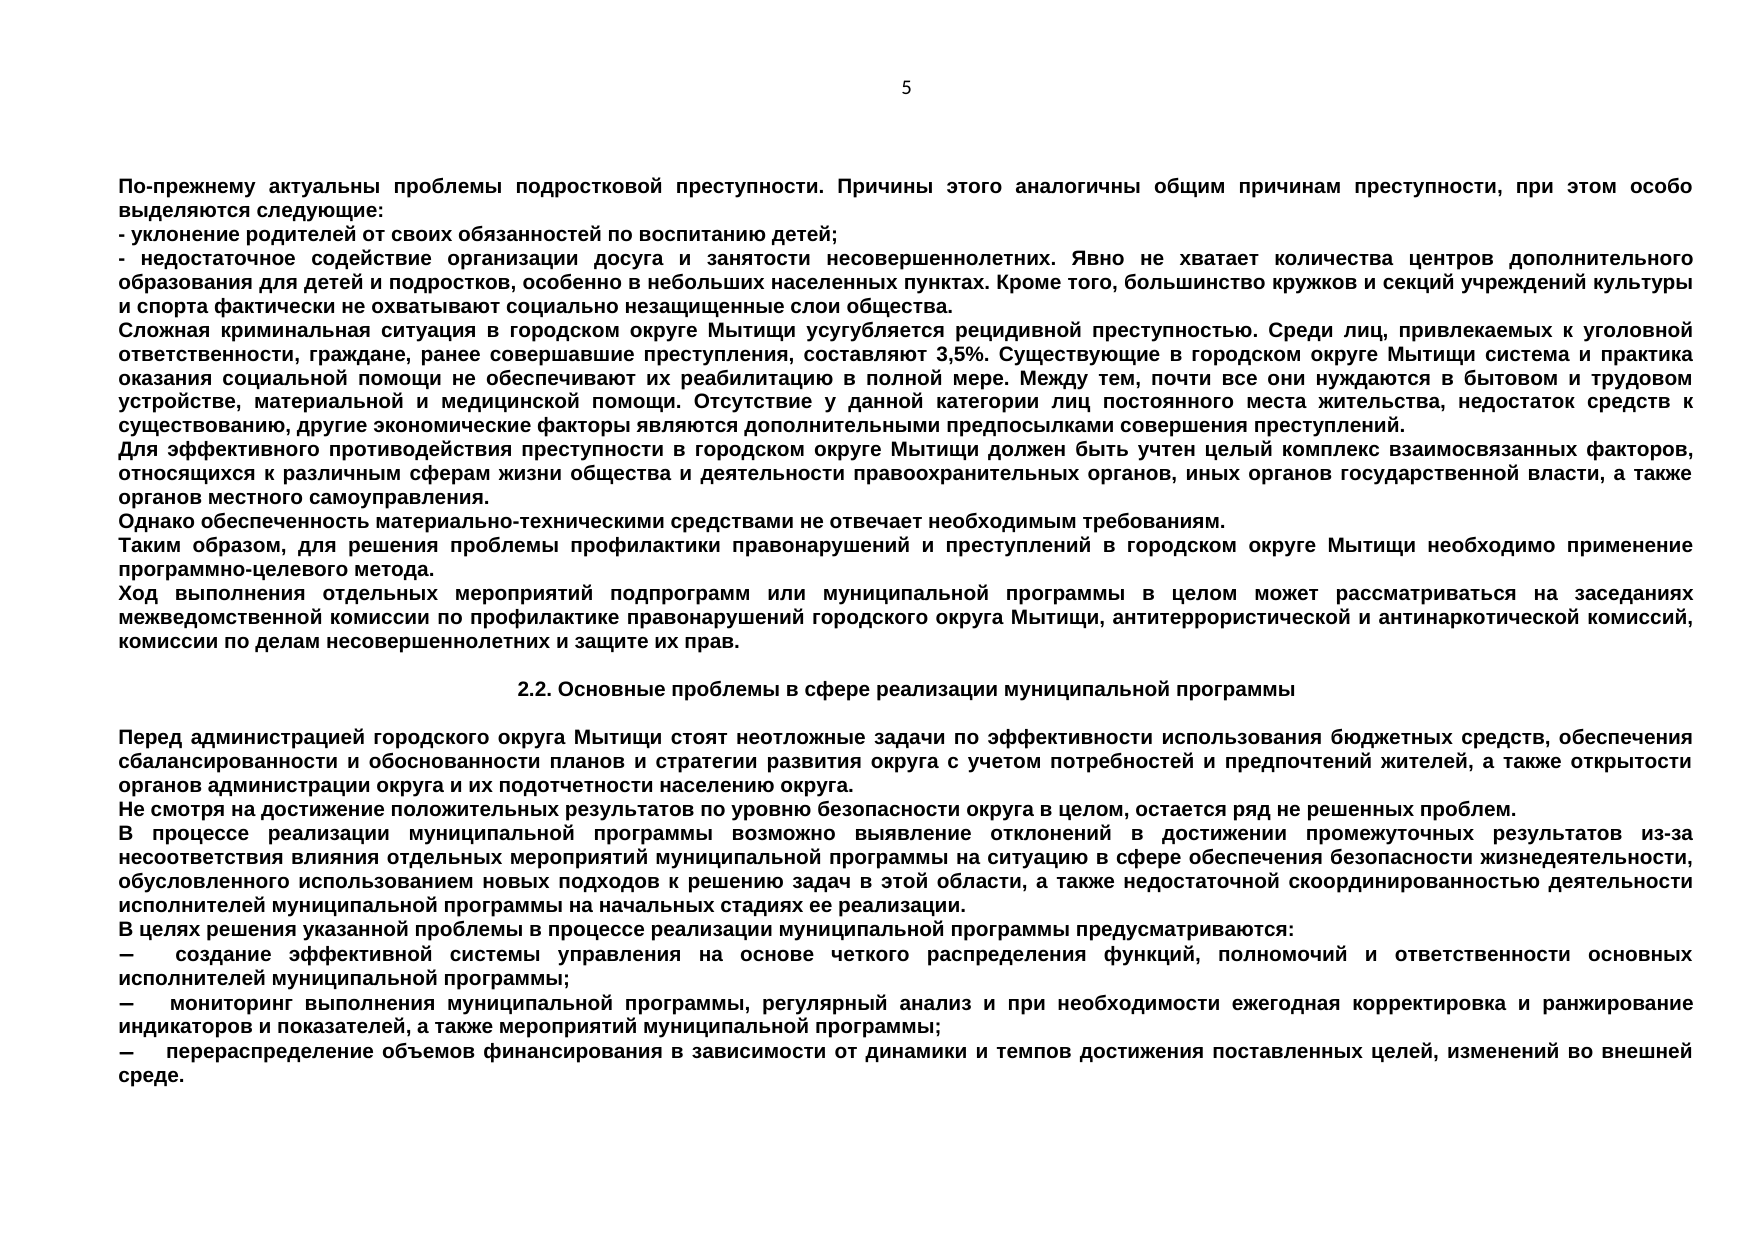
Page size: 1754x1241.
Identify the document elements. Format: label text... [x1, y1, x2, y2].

text В целях решения указанной проблемы в процессе реализации муниципальной программы предусматриваются: [118, 916, 1695, 940]
text По-прежнему актуальны проблемы подростковой преступности. Причины этого аналогичны общим причинам преступности, при этом особо выделяются следующие: [118, 174, 1695, 222]
text − создание эффективной системы управления на основе четкого распределения функций, полномочий и ответственности основных исполнителей муниципальной программы; [118, 940, 1695, 989]
text − мониторинг выполнения муниципальной программы, регулярный анализ и при необходимости ежегодная корректировка и ранжирование индикаторов и показателей, а также мероприятий муниципальной программы; [118, 989, 1695, 1038]
text Сложная криминальная ситуация в городском округе Мытищи усугубляется рецидивной преступностью. Среди лиц, привлекаемых к уголовной ответственности, граждане, ранее совершавшие преступления, составляют 3,5%. Существующие в городском округе Мытищи система и практика оказания социальной помощи не обеспечивают их реабилитацию в полной мере. Между тем, почти все они нуждаются в бытовом и трудовом устройстве, материальной и медицинской помощи. Отсутствие у данной категории лиц постоянного места жительства, недостаток средств к существованию, другие экономические факторы являются дополнительными предпосылками совершения преступлений. [118, 317, 1695, 437]
text Однако обеспеченность материально-техническими средствами не отвечает необходимым требованиям. [118, 509, 1695, 533]
text Перед администрацией городского округа Мытищи стоят неотложные задачи по эффективности использования бюджетных средств, обеспечения сбалансированности и обоснованности планов и стратегии развития округа с учетом потребностей и предпочтений жителей, а также открытости органов администрации округа и их подотчетности населению округа. [118, 725, 1695, 797]
text - недостаточное содействие организации досуга и занятости несовершеннолетних. Явно не хватает количества центров дополнительного образования для детей и подростков, особенно в небольших населенных пунктах. Кроме того, большинство кружков и секций учреждений культуры и спорта фактически не охватывают социально незащищенные слои общества. [118, 246, 1695, 317]
text − перераспределение объемов финансирования в зависимости от динамики и темпов достижения поставленных целей, изменений во внешней среде. [118, 1038, 1695, 1087]
text В процессе реализации муниципальной программы возможно выявление отклонений в достижении промежуточных результатов из-за несоответствия влияния отдельных мероприятий муниципальной программы на ситуацию в сфере обеспечения безопасности жизнедеятельности, обусловленного использованием новых подходов к решению задач в этой области, а также недостаточной скоординированностью деятельности исполнителей муниципальной программы на начальных стадиях ее реализации. [118, 821, 1695, 916]
text Не смотря на достижение положительных результатов по уровню безопасности округа в целом, остается ряд не решенных проблем. [118, 797, 1695, 821]
text - уклонение родителей от своих обязанностей по воспитанию детей; [118, 222, 1695, 246]
text 2.2. Основные проблемы в сфере реализации муниципальной программы [118, 677, 1695, 701]
text Для эффективного противодействия преступности в городском округе Мытищи должен быть учтен целый комплекс взаимосвязанных факторов, относящихся к различным сферам жизни общества и деятельности правоохранительных органов, иных органов государственной власти, а также органов местного самоуправления. [118, 437, 1695, 509]
text Таким образом, для решения проблемы профилактики правонарушений и преступлений в городском округе Мытищи необходимо применение программно-целевого метода. [118, 533, 1695, 581]
text Ход выполнения отдельных мероприятий подпрограмм или муниципальной программы в целом может рассматриваться на заседаниях межведомственной комиссии по профилактике правонарушений городского округа Мытищи, антитеррористической и антинаркотической комиссий, комиссии по делам несовершеннолетних и защите их прав. [118, 581, 1695, 653]
